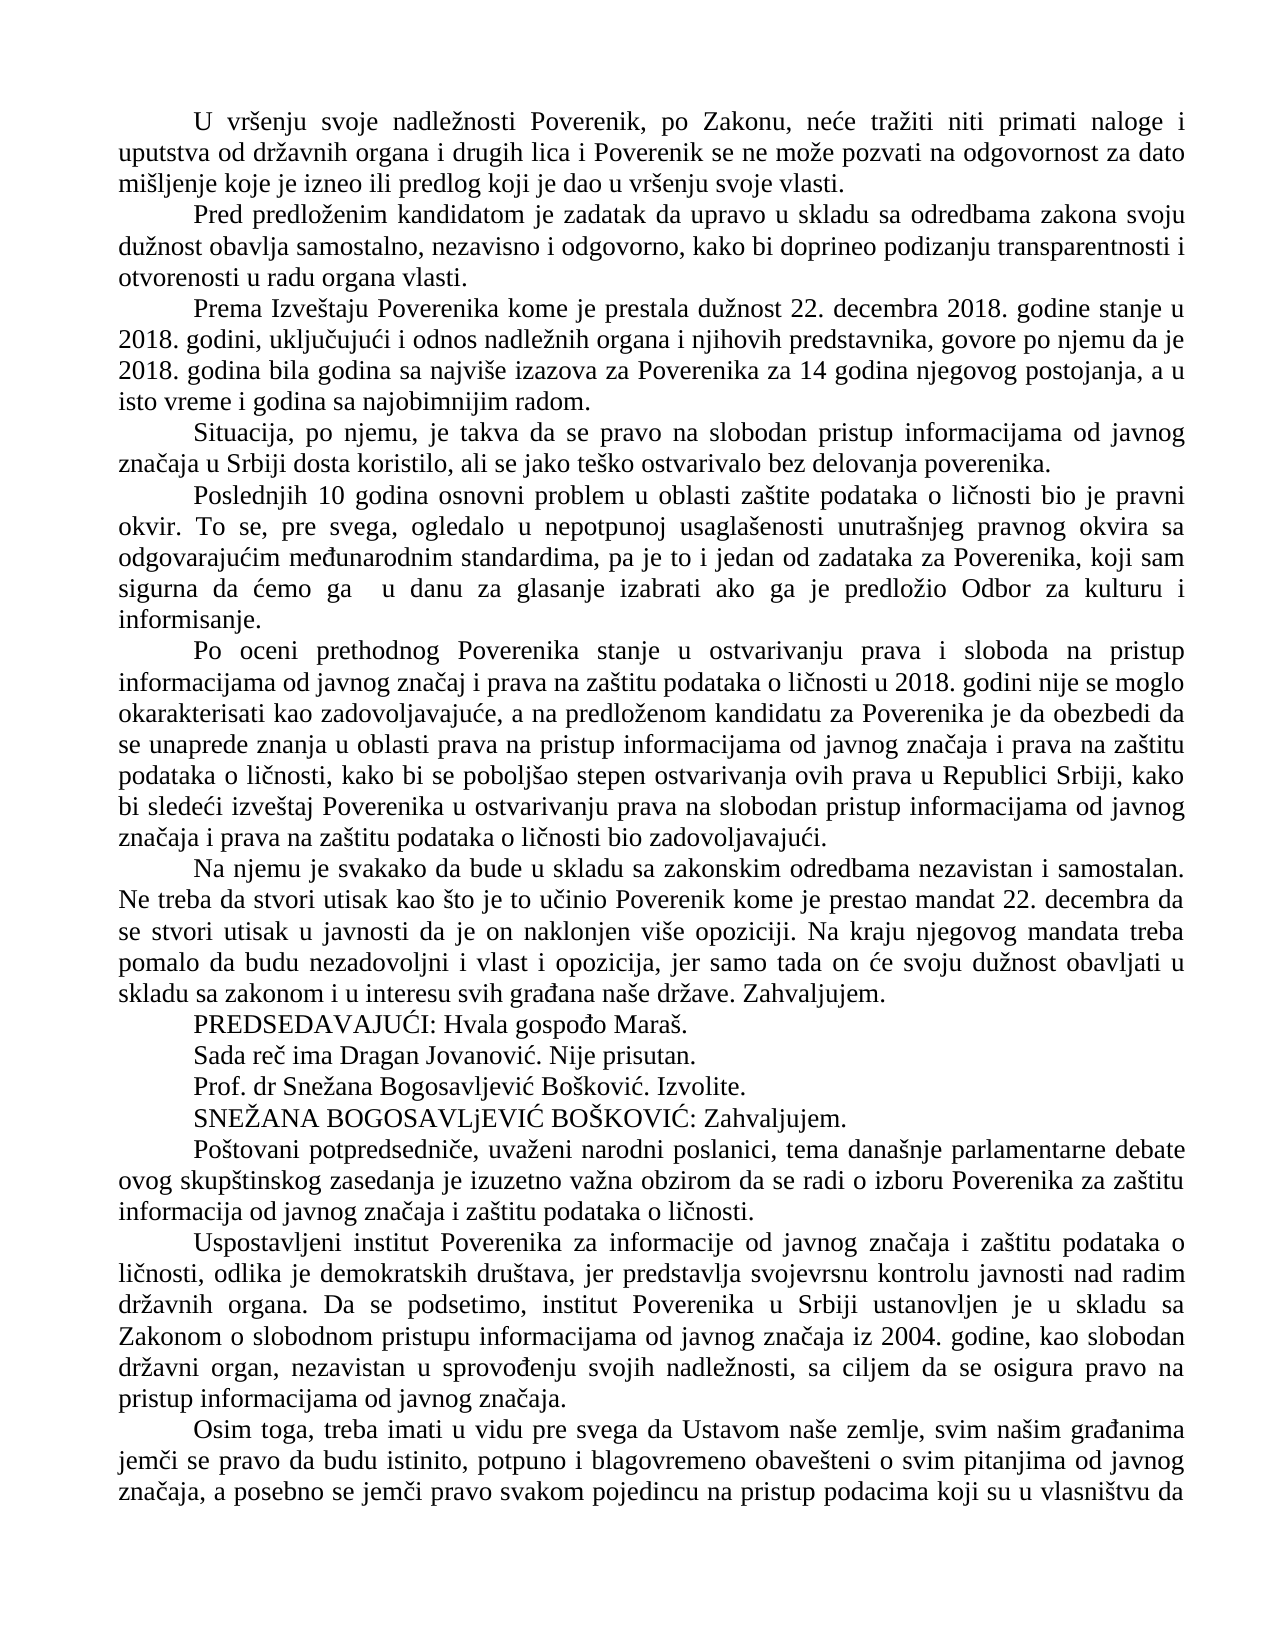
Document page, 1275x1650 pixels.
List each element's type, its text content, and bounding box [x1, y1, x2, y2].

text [118, 1413, 1186, 1507]
text Situacija, po njemu, je takva da se pravo na slobodan pristup informacijama od javnog značaja u Srbiji dosta koristilo, ali se jako teško ostvarivalo bez delovanja poverenika. [118, 416, 1186, 479]
text Po oceni prethodnog Poverenika stanje u ostvarivanju prava i sloboda na pristup informacijama od javnog značaj i prava na zaštitu podataka o ličnosti u 2018. godini nije se moglo okarakterisati kao zadovoljavajuće, a na predloženom kandidatu za Poverenika je da obezbedi da se unaprede znanja u oblasti prava na pristup informacijama od javnog značaja i prava na zaštitu podataka o ličnosti, kako bi se poboljšao stepen ostvarivanja ovih prava u Republici Srbiji, kako bi sledeći izveštaj Poverenika u ostvarivanju prava na slobodan pristup informacijama od javnog značaja i prava na zaštitu podataka o ličnosti bio zadovoljavajući. [118, 634, 1186, 852]
text Sada reč ima Dragan Jovanović. Nije prisutan. [118, 1039, 1186, 1071]
text U vršenju svoje nadležnosti Poverenik, po Zakonu, neće tražiti niti primati naloge i uputstva od državnih organa i drugih lica i Poverenik se ne može pozvati na odgovornost za dato mišljenje koje je izneo ili predlog koji je dao u vršenju svoje vlasti. [118, 105, 1186, 198]
text Prema Izveštaju Poverenika kome je prestala dužnost 22. decembra 2018. godine stanje u 2018. godini, uključujući i odnos nadležnih organa i njihovih predstavnika, govore po njemu da je 2018. godina bila godina sa najviše izazova za Poverenika za 14 godina njegovog postojanja, a u isto vreme i godina sa najobimnijim radom. [118, 292, 1186, 416]
text Poštovani potpredsedniče, uvaženi narodni poslanici, tema današnje parlamentarne debate ovog skupštinskog zasedanja je izuzetno važna obzirom da se radi o izboru Poverenika za zaštitu informacija od javnog značaja i zaštitu podataka o ličnosti. [118, 1133, 1186, 1226]
text Poslednjih 10 godina osnovni problem u oblasti zaštite podataka o ličnosti bio je pravni okvir. To se, pre svega, ogledalo u nepotpunoj usaglašenosti unutrašnjeg pravnog okvira sa odgovarajućim međunarodnim standardima, pa je to i jedan od zadataka za Poverenika, koji sam sigurna da ćemo ga u danu za glasanje izabrati ako ga je predložio Odbor za kulturu i informisanje. [118, 479, 1186, 634]
text SNEŽANA BOGOSAVLjEVIĆ BOŠKOVIĆ: Zahvaljujem. [118, 1102, 1186, 1133]
text Uspostavljeni institut Poverenika za informacije od javnog značaja i zaštitu podataka o ličnosti, odlika je demokratskih društava, jer predstavlja svojevrsnu kontrolu javnosti nad radim državnih organa. Da se podsetimo, institut Poverenika u Srbiji ustanovljen je u skladu sa Zakonom o slobodnom pristupu informacijama od javnog značaja iz 2004. godine, kao slobodan državni organ, nezavistan u sprovođenju svojih nadležnosti, sa ciljem da se osigura pravo na pristup informacijama od javnog značaja. [118, 1226, 1186, 1413]
text Na njemu je svakako da bude u skladu sa zakonskim odredbama nezavistan i samostalan. Ne treba da stvori utisak kao što je to učinio Poverenik kome je prestao mandat 22. decembra da se stvori utisak u javnosti da je on naklonjen više opoziciji. Na kraju njegovog mandata treba pomalo da budu nezadovoljni i vlast i opozicija, jer samo tada on će svoju dužnost obavljati u skladu sa zakonom i u interesu svih građana naše države. Zahvaljujem. [118, 852, 1186, 1008]
text Pred predloženim kandidatom je zadatak da upravo u skladu sa odredbama zakona svoju dužnost obavlja samostalno, nezavisno i odgovorno, kako bi doprineo podizanju transparentnosti i otvorenosti u radu organa vlasti. [118, 198, 1186, 292]
text Prof. dr Snežana Bogosavljević Bošković. Izvolite. [118, 1071, 1186, 1102]
text PREDSEDAVAJUĆI: Hvala gospođo Maraš. [118, 1008, 1186, 1039]
